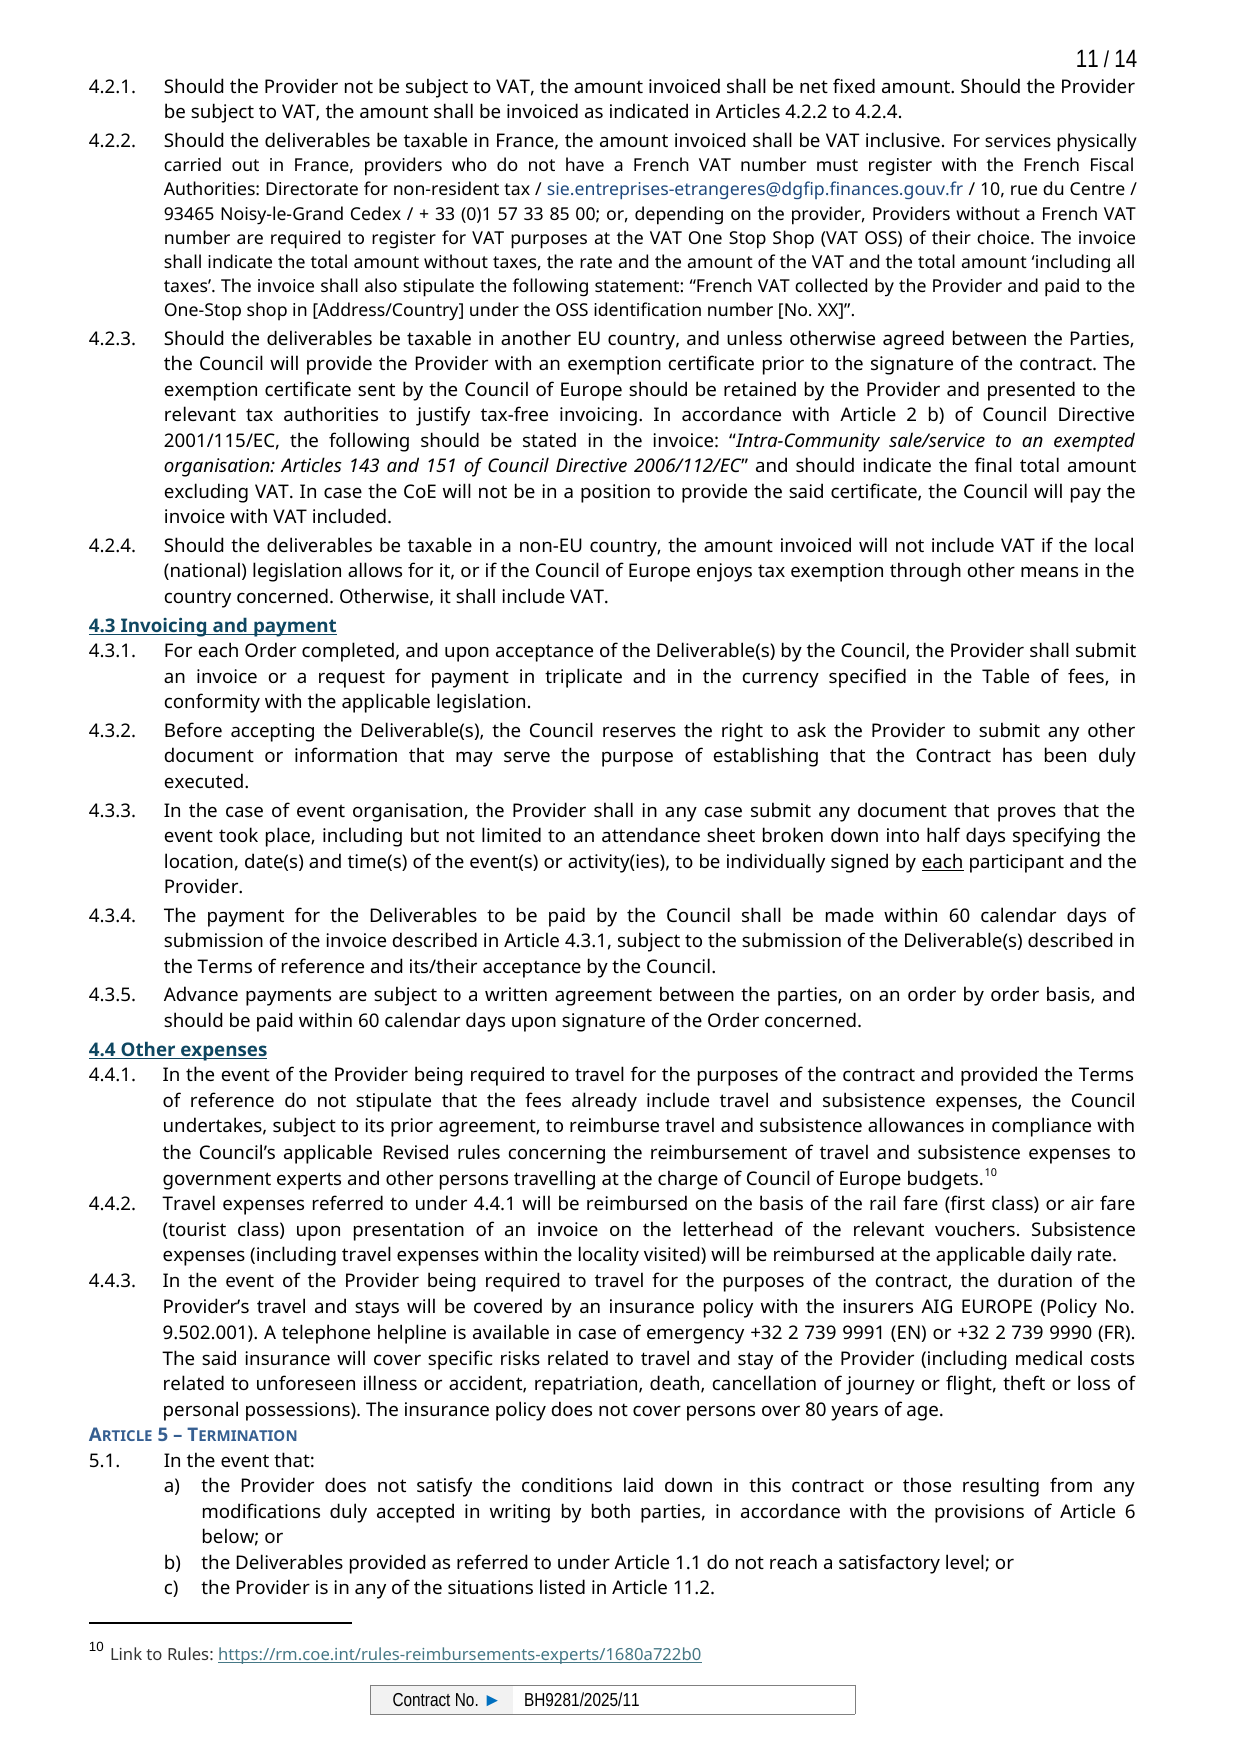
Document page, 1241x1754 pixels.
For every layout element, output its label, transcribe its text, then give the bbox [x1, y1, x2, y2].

list the Provider is in any of the situations listed in Article 11.2. [164, 1574, 1137, 1600]
text Article 5 – Termination [89, 1421, 1137, 1447]
list Should the deliverables be taxable in a non-EU country, the amount invoiced will not include VAT if the local (national) legislation allows for it, or if the Council of Europe enjoys tax exemption through other means in the country concerned. Otherwise, it shall include VAT. [89, 532, 1137, 609]
list Advance payments are subject to a written agreement between the parties, on an order by order basis, and should be paid within 60 calendar days upon signature of the Order concerned. [89, 982, 1137, 1033]
text 4.4.1. In the event of the Provider being required to travel for the purposes of the contract and provided the Terms of reference do not stipulate that the fees already include travel and subsistence expenses, the Council undertakes, subject to its prior agreement, to reimburse travel and subsistence allowances in compliance with the Council’s applicable Revised rules concerning the reimbursement of travel and subsistence expenses to government experts and other persons travelling at the charge of Council of Europe budgets. [89, 1061, 1137, 1190]
list the Provider does not satisfy the conditions laid down in this contract or those resulting from any modifications duly accepted in writing by both parties, in accordance with the provisions of Article 6 below; or [164, 1472, 1137, 1549]
text 4.3 Invoicing and payment [89, 612, 1137, 637]
list For each Order completed, and upon acceptance of the Deliverable(s) by the Council, the Provider shall submit an invoice or a request for payment in triplicate and in the currency specified in the Table of fees, in conformity with the applicable legislation. [89, 637, 1137, 714]
list The payment for the Deliverables to be paid by the Council shall be made within 60 calendar days of submission of the invoice described in Article 4.3.1, subject to the submission of the Deliverable(s) described in the Terms of reference and its/their acceptance by the Council. [89, 902, 1137, 979]
list Should the Provider not be subject to VAT, the amount invoiced shall be net fixed amount. Should the Provider be subject to VAT, the amount shall be invoiced as indicated in Articles 4.2.2 to 4.2.4. [89, 73, 1137, 124]
list In the case of event organisation, the Provider shall in any case submit any document that proves that the event took place, including but not limited to an attendance sheet broken down into half days specifying the location, date(s) and time(s) of the event(s) or activity(ies), to be individually signed by each participant and the Provider. [89, 797, 1137, 899]
list Before accepting the Deliverable(s), the Council reserves the right to ask the Provider to submit any other document or information that may serve the purpose of establishing that the Contract has been duly executed. [89, 717, 1137, 794]
text 4.4 Other expenses [89, 1036, 1137, 1061]
list In the event that: [89, 1447, 1137, 1472]
list Should the deliverables be taxable in another EU country, and unless otherwise agreed between the Parties, the Council will provide the Provider with an exemption certificate prior to the signature of the contract. The exemption certificate sent by the Council of Europe should be retained by the Provider and presented to the relevant tax authorities to justify tax-free invoicing. In accordance with Article 2 b) of Council Directive 2001/115/EC, the following should be stated in the invoice: “Intra-Community sale/service to an exempted organisation: Articles 143 and 151 of Council Directive 2006/112/EC” and should indicate the final total amount excluding VAT. In case the CoE will not be in a position to provide the said certificate, the Council will pay the invoice with VAT included. [89, 325, 1137, 529]
text 4.4.2. Travel expenses referred to under 4.4.1 will be reimbursed on the basis of the rail fare (first class) or air fare (tourist class) upon presentation of an invoice on the letterhead of the relevant vouchers. Subsistence expenses (including travel expenses within the locality visited) will be reimbursed at the applicable daily rate. [89, 1190, 1137, 1267]
text 4.4.3. In the event of the Provider being required to travel for the purposes of the contract, the duration of the Provider’s travel and stays will be covered by an insurance policy with the insurers AIG EUROPE (Policy No. 9.502.001). A telephone helpline is available in case of emergency +32 2 739 9991 (EN) or +32 2 739 9990 (FR). The said insurance will cover specific risks related to travel and stay of the Provider (including medical costs related to unforeseen illness or accident, repatriation, death, cancellation of journey or flight, theft or loss of personal possessions). The insurance policy does not cover persons over 80 years of age. [89, 1267, 1137, 1421]
list the Deliverables provided as referred to under Article 1.1 do not reach a satisfactory level; or [164, 1549, 1137, 1574]
list Should the deliverables be taxable in France, the amount invoiced shall be VAT inclusive. For services physically carried out in France, providers who do not have a French VAT number must register with the French Fiscal Authorities: Directorate for non-resident tax / sie.entreprises-etrangeres@dgfip.finances.gouv.fr / 10, rue du Centre / 93465 Noisy-le-Grand Cedex / + 33 (0)1 57 33 85 00; or, depending on the provider, Providers without a French VAT number are required to register for VAT purposes at the VAT One Stop Shop (VAT OSS) of their choice. The invoice shall indicate the total amount without taxes, the rate and the amount of the VAT and the total amount ‘including all taxes’. The invoice shall also stipulate the following statement: “French VAT collected by the Provider and paid to the One-Stop shop in [Address/Country] under the OSS identification number [No. XX]”. [89, 127, 1137, 322]
